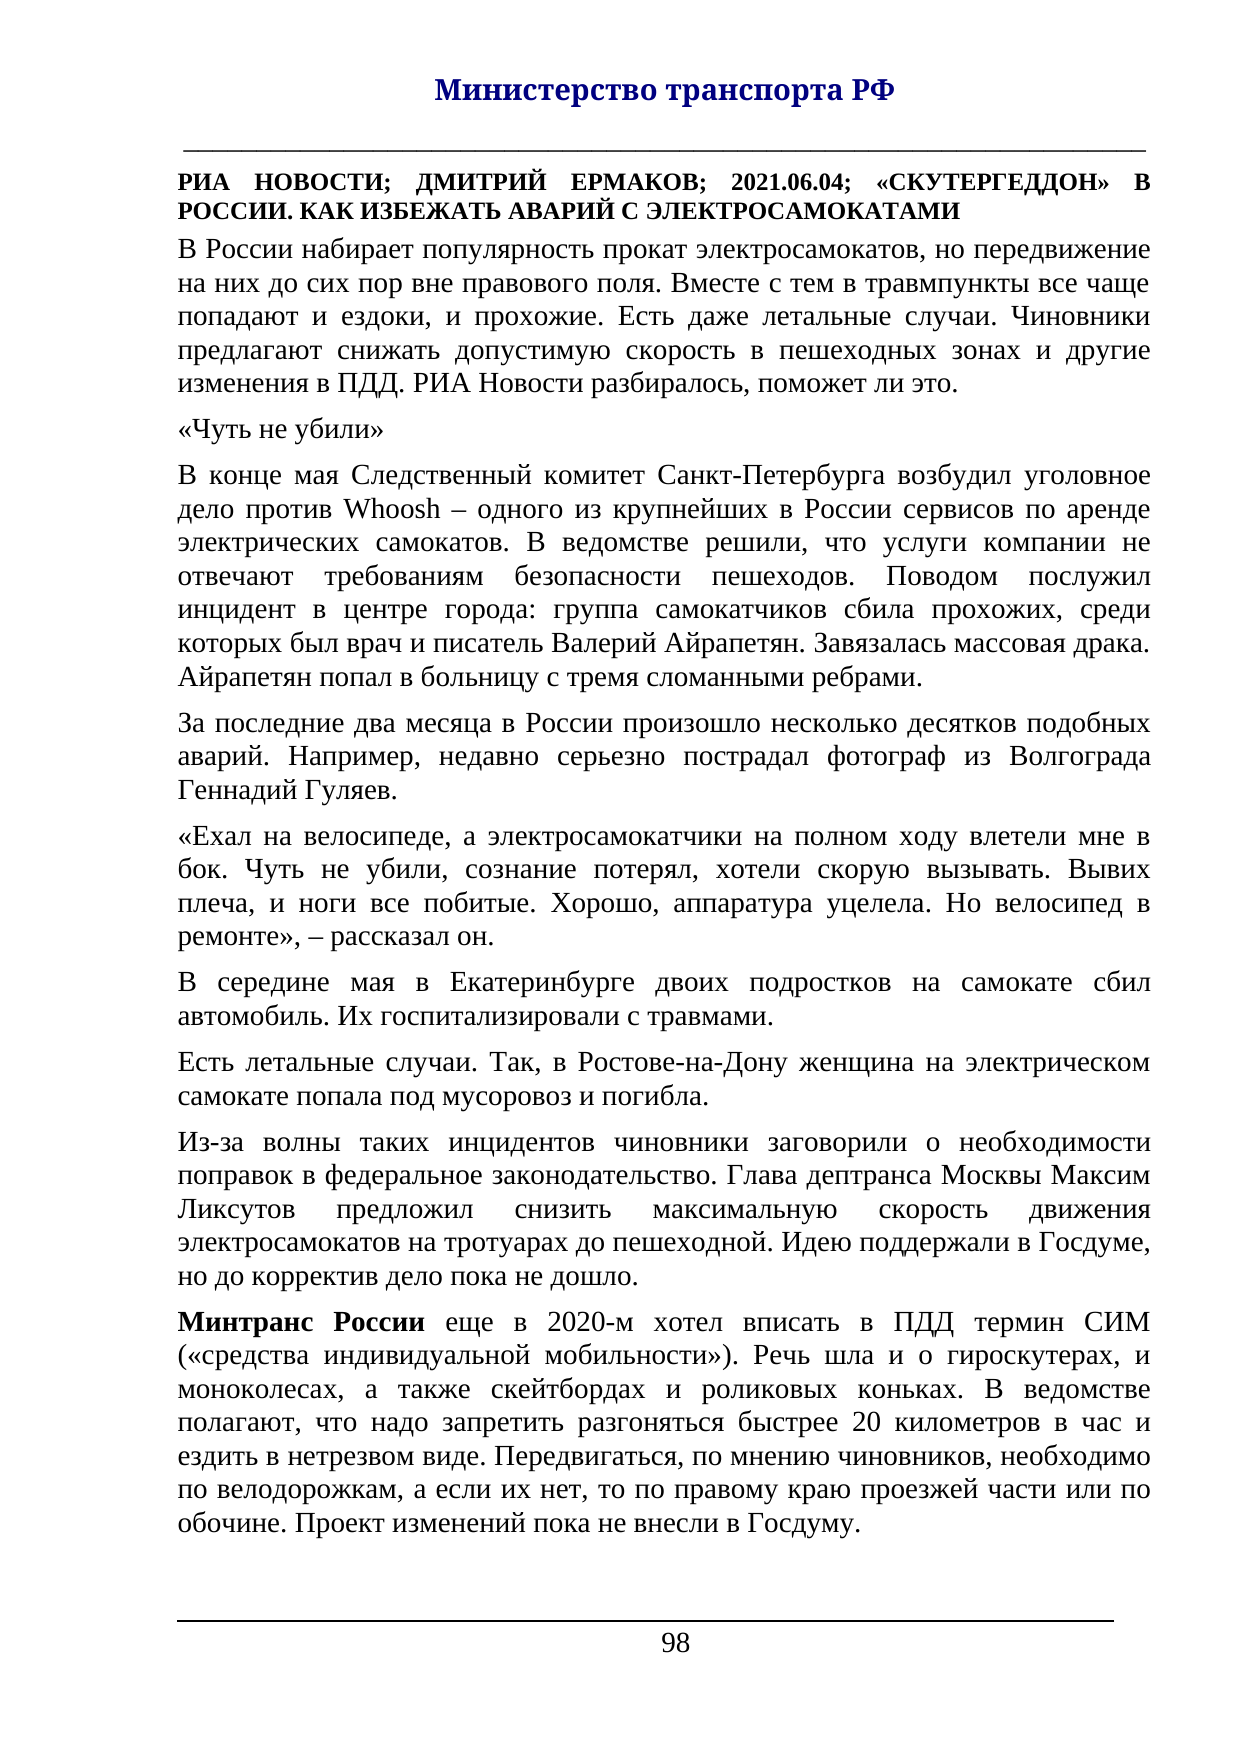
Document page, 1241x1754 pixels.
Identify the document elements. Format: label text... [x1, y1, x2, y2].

text Есть летальные случаи. Так, в Ростове-на-Дону женщина на электрическом самокате попала под мусоровоз и погибла. [177, 1044, 1152, 1111]
text За последние два месяца в России произошло несколько десятков подобных аварий. Например, недавно серьезно пострадал фотограф из Волгограда Геннадий Гуляев. [177, 705, 1152, 805]
subtitle РИА НОВОСТИ; ДМИТРИЙ ЕРМАКОВ; 2021.06.04; «СКУТЕРГЕДДОН» В РОССИИ. КАК ИЗБЕЖАТЬ АВАРИЙ С ЭЛЕКТРОСАМОКАТАМИ [177, 167, 1152, 225]
text В середине мая в Екатеринбурге двоих подростков на самокате сбил автомобиль. Их госпитализировали с травмами. [177, 964, 1152, 1032]
text В России набирает популярность прокат электросамокатов, но передвижение на них до сих пор вне правового поля. Вместе с тем в травмпункты все чаще попадают и ездоки, и прохожие. Есть даже летальные случаи. Чиновники предлагают снижать допустимую скорость в пешеходных зонах и другие изменения в ПДД. РИА Новости разбиралось, поможет ли это. [177, 231, 1152, 399]
text «Чуть не убили» [177, 411, 1152, 445]
text Минтранс России еще в 2020-м хотел вписать в ПДД термин СИМ («средства индивидуальной мобильности»). Речь шла и о гироскутерах, и моноколесах, а также скейтбордах и роликовых коньках. В ведомстве полагают, что надо запретить разгоняться быстрее 20 километров в час и ездить в нетрезвом виде. Передвигаться, по мнению чиновников, необходимо по велодорожкам, а если их нет, то по правому краю проезжей части или по обочине. Проект изменений пока не внесли в Госдуму. [177, 1304, 1152, 1539]
text Из-за волны таких инцидентов чиновники заговорили о необходимости поправок в федеральное законодательство. Глава дептранса Москвы Максим Ликсутов предложил снизить максимальную скорость движения электросамокатов на тротуарах до пешеходной. Идею поддержали в Госдуме, но до корректив дело пока не дошло. [177, 1124, 1152, 1291]
text «Ехал на велосипеде, а электросамокатчики на полном ходу влетели мне в бок. Чуть не убили, сознание потерял, хотели скорую вызывать. Вывих плеча, и ноги все побитые. Хорошо, аппаратура уцелела. Но велосипед в ремонте», – рассказал он. [177, 818, 1152, 952]
text В конце мая Следственный комитет Санкт-Петербурга возбудил уголовное дело против Whoosh – одного из крупнейших в России сервисов по аренде электрических самокатов. В ведомстве решили, что услуги компании не отвечают требованиям безопасности пешеходов. Поводом послужил инцидент в центре города: группа самокатчиков сбила прохожих, среди которых был врач и писатель Валерий Айрапетян. Завязалась массовая драка. Айрапетян попал в больницу с тремя сломанными ребрами. [177, 457, 1152, 692]
